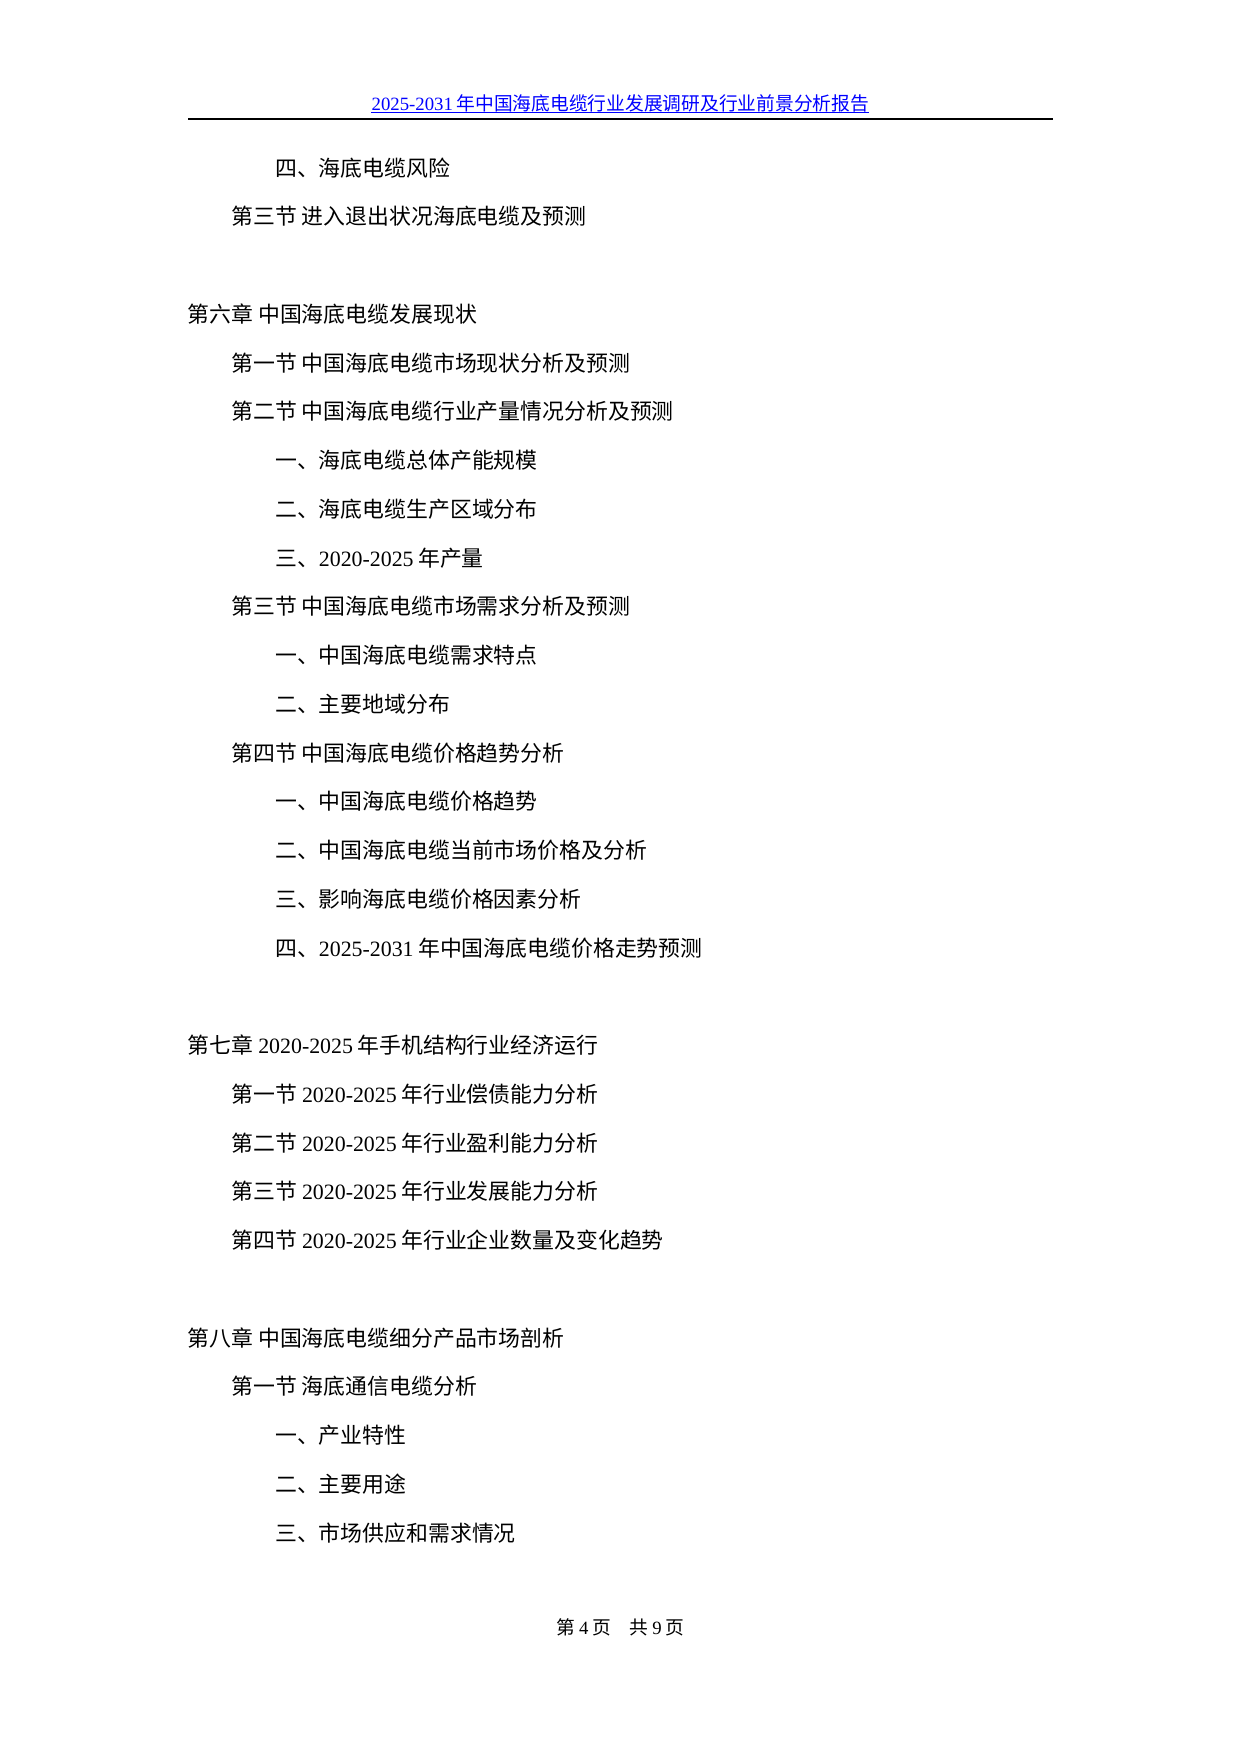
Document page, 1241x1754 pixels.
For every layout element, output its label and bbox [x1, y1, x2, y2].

text [187, 150, 1053, 1548]
